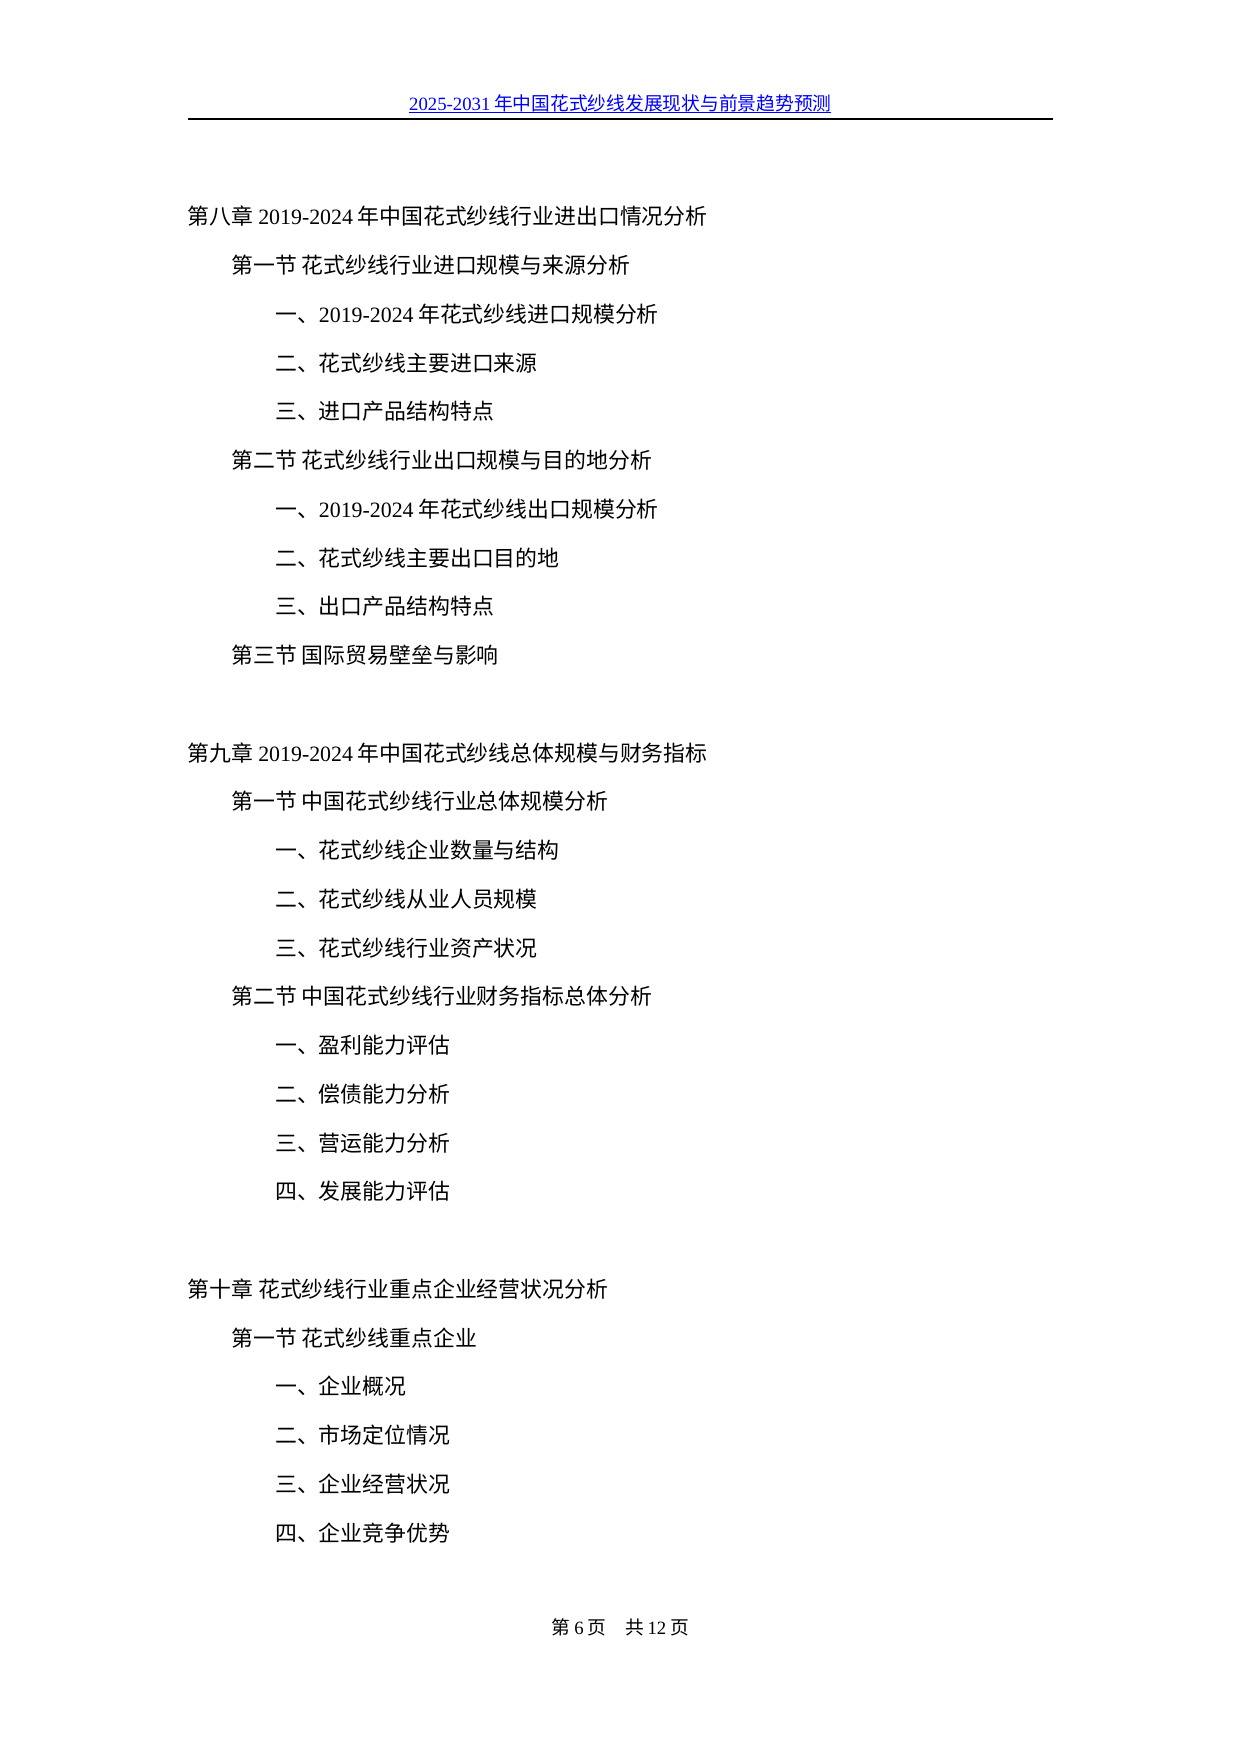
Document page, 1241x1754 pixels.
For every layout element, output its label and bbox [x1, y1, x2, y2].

text [187, 150, 1053, 1548]
